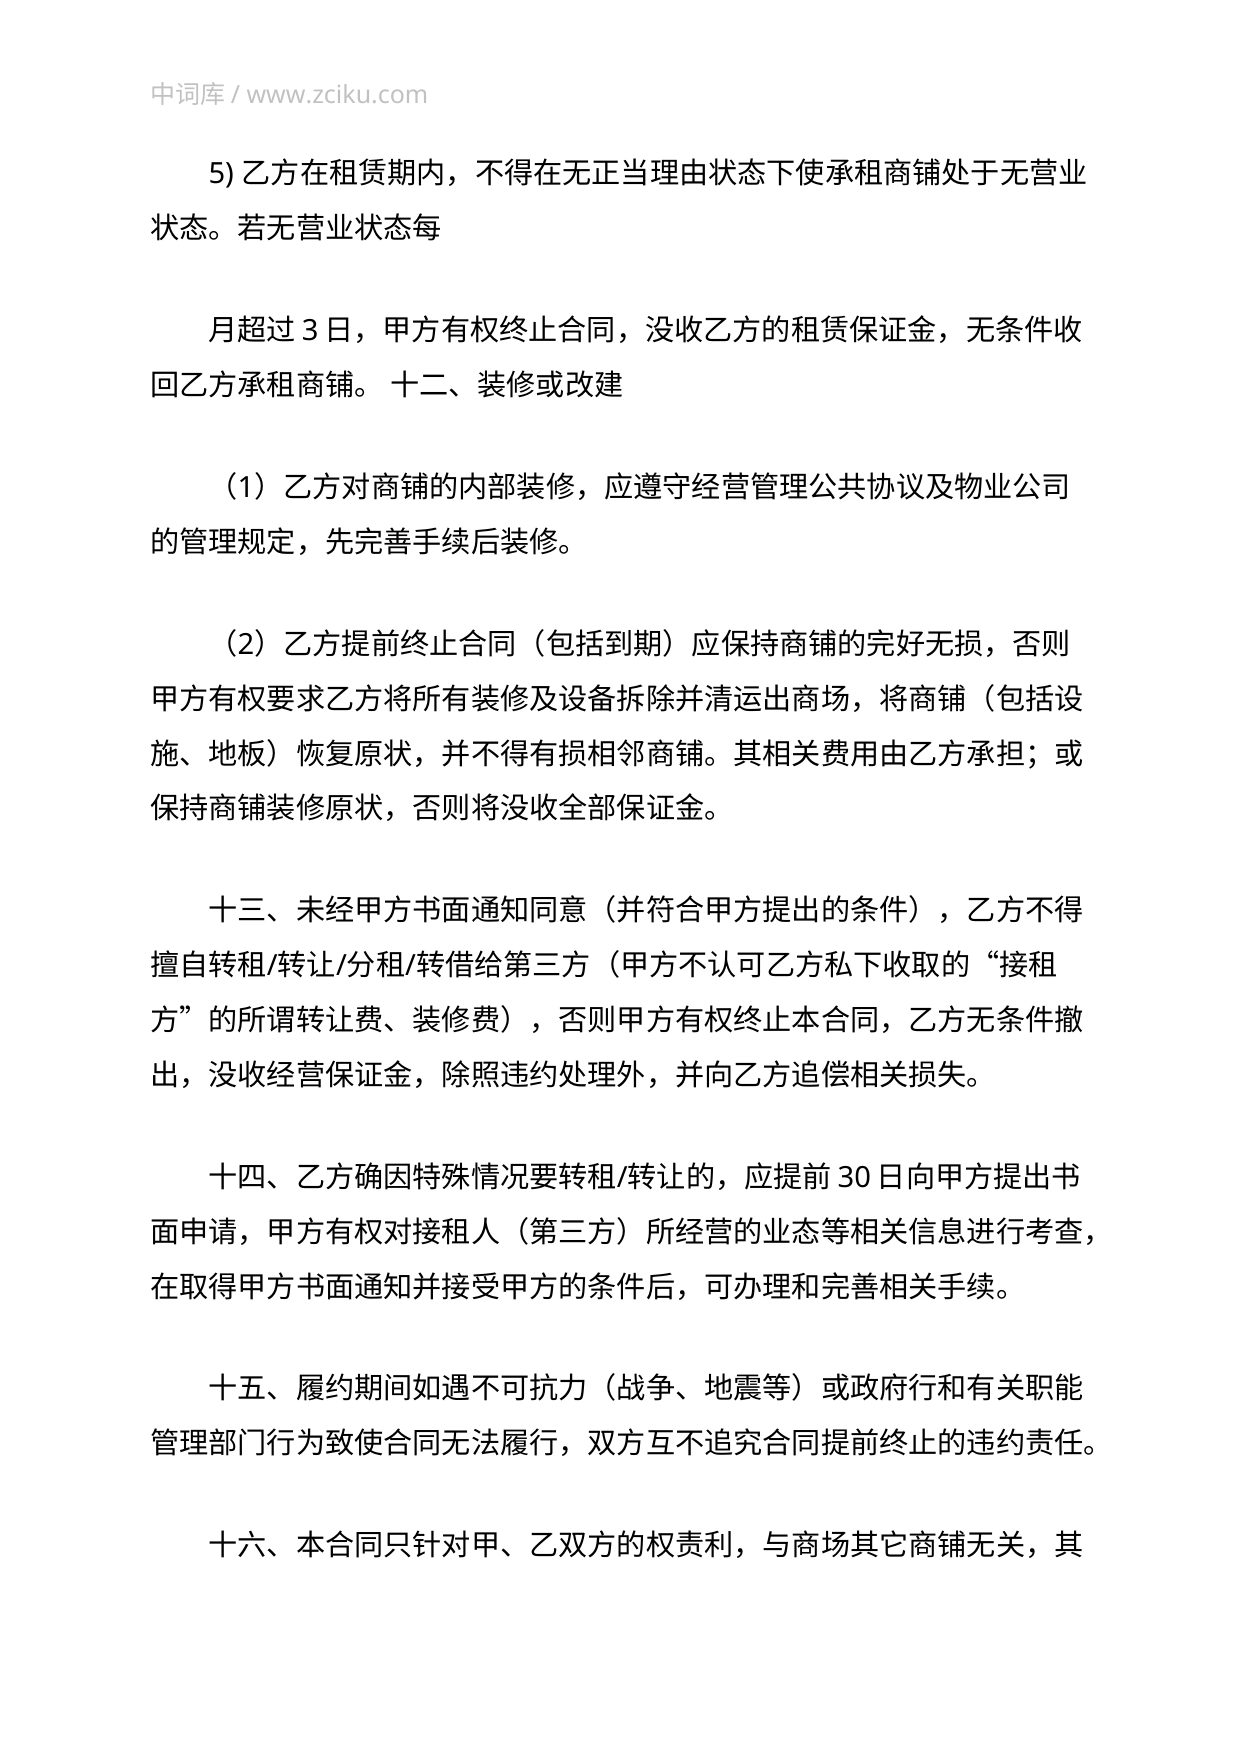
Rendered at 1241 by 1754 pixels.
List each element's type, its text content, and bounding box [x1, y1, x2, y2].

text 十四、乙方确因特殊情况要转租/转让的，应提前30日向甲方提出书面申请，甲方有权对接租人（第三方）所经营的业态等相关信息进行考查，在取得甲方书面通知并接受甲方的条件后，可办理和完善相关手续。 [150, 1153, 1090, 1306]
text 5) 乙方在租赁期内，不得在无正当理由状态下使承租商铺处于无营业状态。若无营业状态每 [150, 150, 1090, 247]
text （1）乙方对商铺的内部装修，应遵守经营管理公共协议及物业公司的管理规定，先完善手续后装修。 [150, 463, 1090, 561]
text 十三、未经甲方书面通知同意（并符合甲方提出的条件），乙方不得擅自转租/转让/分租/转借给第三方（甲方不认可乙方私下收取的“接租方”的所谓转让费、装修费），否则甲方有权终止本合同，乙方无条件撤出，没收经营保证金，除照违约处理外，并向乙方追偿相关损失。 [150, 887, 1090, 1094]
text 月超过3日，甲方有权终止合同，没收乙方的租赁保证金，无条件收回乙方承租商铺。 十二、装修或改建 [150, 307, 1090, 404]
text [150, 1522, 1090, 1564]
text 十五、履约期间如遇不可抗力（战争、地震等）或政府行和有关职能管理部门行为致使合同无法履行，双方互不追究合同提前终止的违约责任。 [150, 1365, 1090, 1462]
text （2）乙方提前终止合同（包括到期）应保持商铺的完好无损，否则甲方有权要求乙方将所有装修及设备拆除并清运出商场，将商铺（包括设施、地板）恢复原状，并不得有损相邻商铺。其相关费用由乙方承担；或保持商铺装修原状，否则将没收全部保证金。 [150, 620, 1090, 827]
